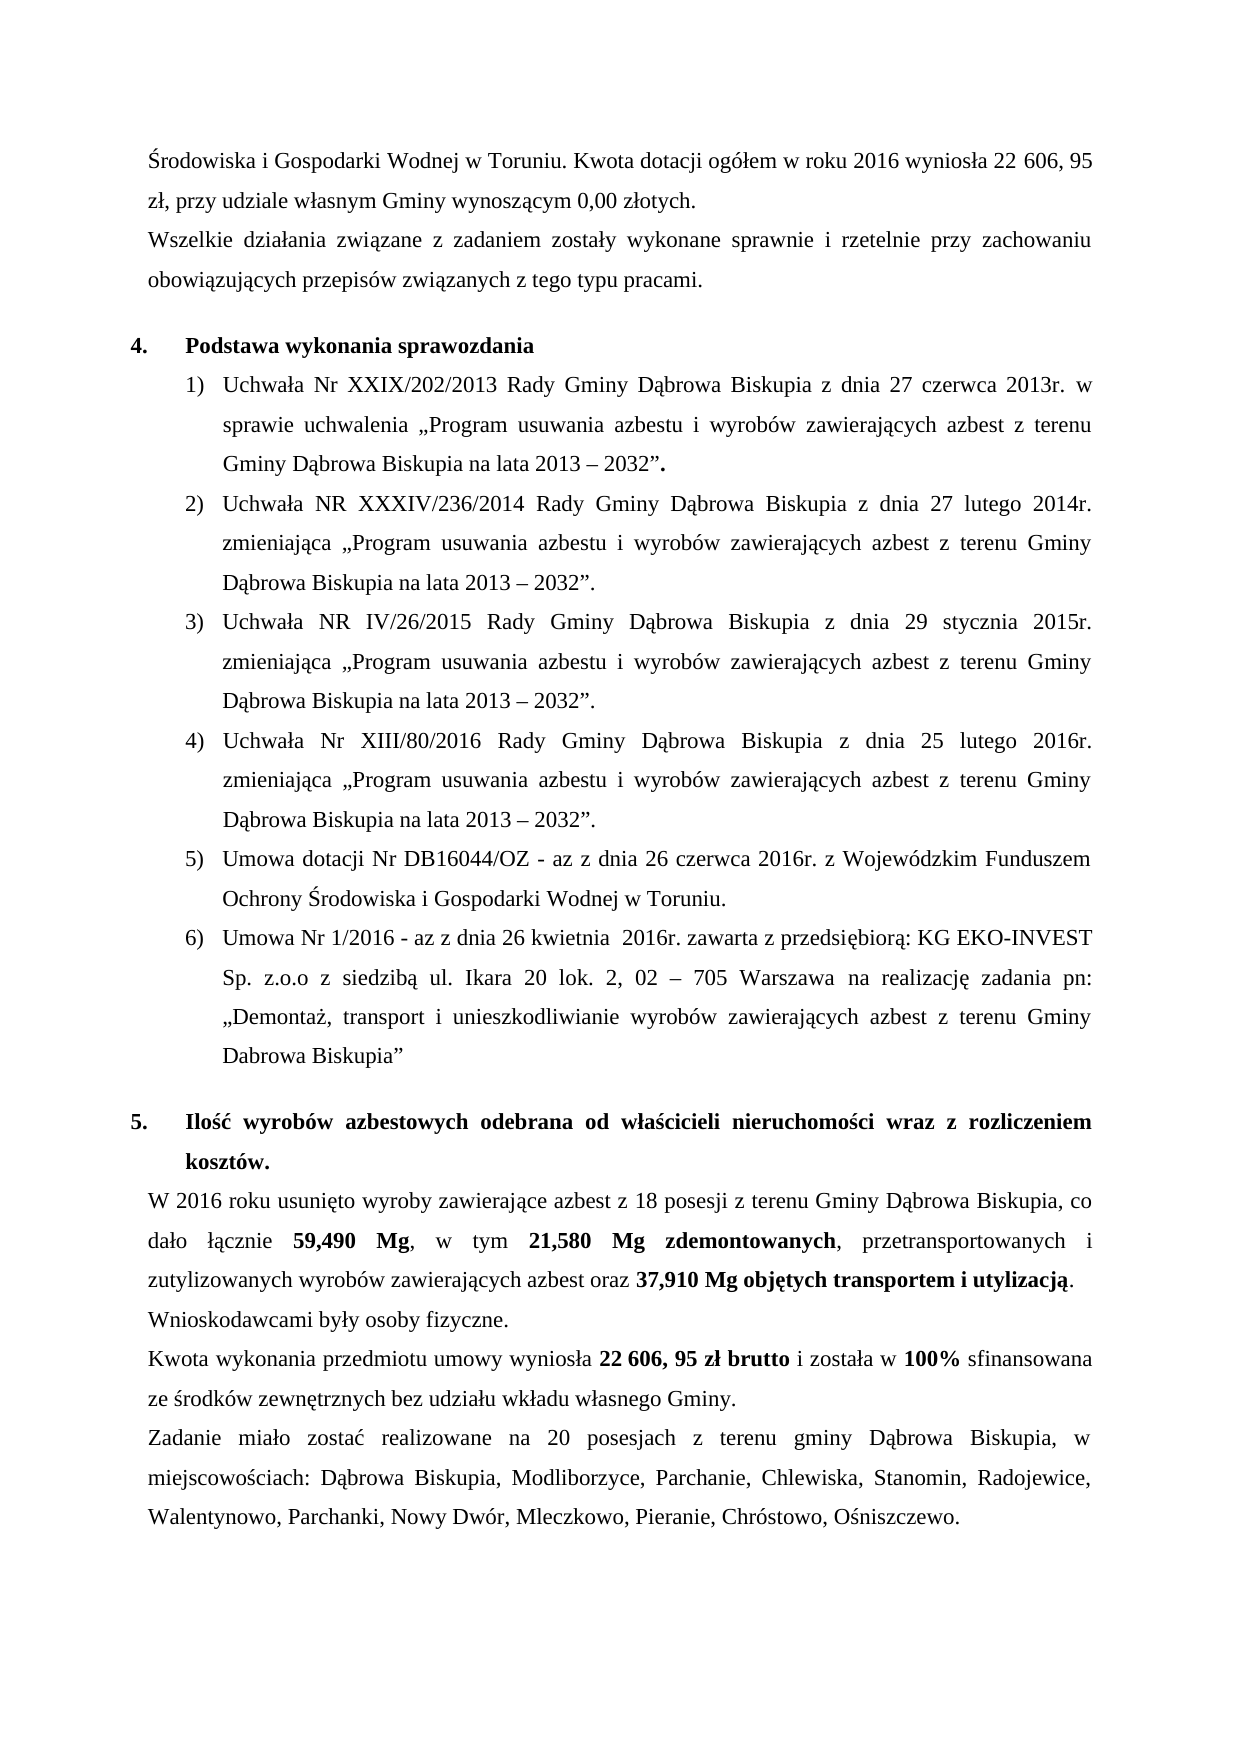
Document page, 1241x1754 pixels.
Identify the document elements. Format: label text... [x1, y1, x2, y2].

list Ilość wyrobów azbestowych odebrana od właścicieli nieruchomości wraz z rozliczeniem kosztów. [148, 1108, 1093, 1174]
text Kwota wykonania przedmiotu umowy wyniosła 22 606, 95 zł brutto i została w 100% sfinansowana ze środków zewnętrznych bez udziału wkładu własnego Gminy. [148, 1345, 1093, 1411]
list Umowa dotacji Nr DB16044/OZ - az z dnia 26 czerwca 2016r. z Wojewódzkim Funduszem Ochrony Środowiska i Gospodarki Wodnej w Toruniu. [185, 845, 1093, 911]
text W 2016 roku usunięto wyroby zawierające azbest z 18 posesji z terenu Gminy Dąbrowa Biskupia, co dało łącznie 59,490 Mg, w tym 21,580 Mg zdemontowanych, przetransportowanych i zutylizowanych wyrobów zawierających azbest oraz 37,910 Mg objętych transportem i utylizacją. [148, 1187, 1093, 1293]
list Uchwała Nr XXXIV/236/2014 Rady Gminy Dąbrowa Biskupia z dnia 27 lutego 2014r. zmieniająca „Program usuwania azbestu i wyrobów zawierających azbest z terenu Gminy Dąbrowa Biskupia na lata 2013 – 2032”. [185, 490, 1093, 595]
text Zadanie miało zostać realizowane na 20 posesjach z terenu gminy Dąbrowa Biskupia, w miejscowościach: Dąbrowa Biskupia, Modliborzyce, Parchanie, Chlewiska, Stanomin, Radojewice, Walentynowo, Parchanki, Nowy Dwór, Mleczkowo, Pieranie, Chróstowo, Ośniszczewo. [148, 1424, 1093, 1529]
list Uchwała Nr XXIX/202/2013 Rady Gminy Dąbrowa Biskupia z dnia 27 czerwca 2013r. w sprawie uchwalenia „Program usuwania azbestu i wyrobów zawierających azbest z terenu Gminy Dąbrowa Biskupia na lata 2013 – 2032”. [185, 371, 1093, 477]
list Uchwała Nr XIII/80/2016 Rady Gminy Dąbrowa Biskupia z dnia 25 lutego 2016r. zmieniająca „Program usuwania azbestu i wyrobów zawierających azbest z terenu Gminy Dąbrowa Biskupia na lata 2013 – 2032”. [185, 727, 1093, 832]
list Uchwała Nr IV/26/2015 Rady Gminy Dąbrowa Biskupia z dnia 29 stycznia 2015r. zmieniająca „Program usuwania azbestu i wyrobów zawierających azbest z terenu Gminy Dąbrowa Biskupia na lata 2013 – 2032”. [185, 608, 1093, 713]
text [148, 148, 1093, 213]
list Umowa Nr 1/2016 - az z dnia 26 kwietnia 2016r. zawarta z przedsiębiorą: KG EKO-INVEST Sp. z.o.o z siedzibą ul. Ikara 20 lok. 2, 02 – 705 Warszawa na realizację zadania pn: „Demontaż, transport i unieszkodliwianie wyrobów zawierających azbest z terenu Gminy Dabrowa Biskupia” [185, 924, 1093, 1069]
list Podstawa wykonania sprawozdania [148, 332, 1093, 358]
text Wnioskodawcami były osoby fizyczne. [148, 1306, 1093, 1332]
text Wszelkie działania związane z zadaniem zostały wykonane sprawnie i rzetelnie przy zachowaniu obowiązujących przepisów związanych z tego typu pracami. [148, 227, 1093, 292]
